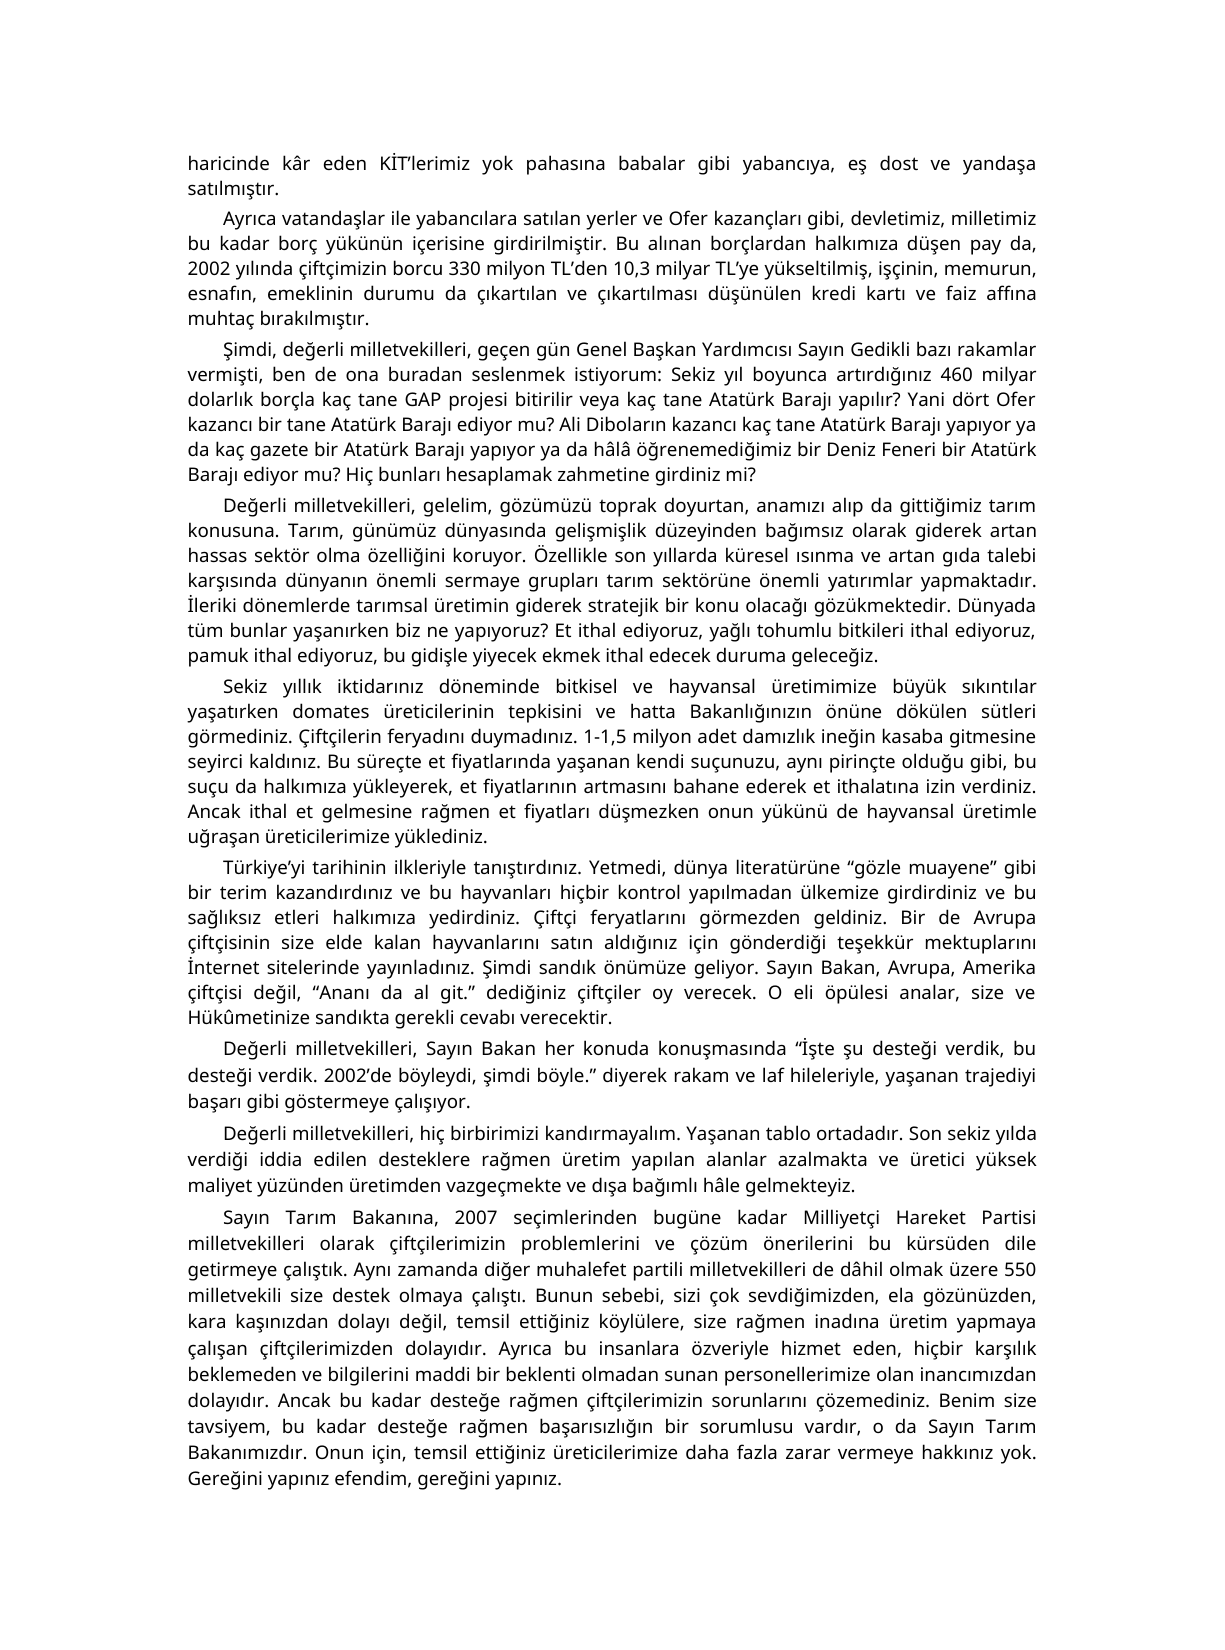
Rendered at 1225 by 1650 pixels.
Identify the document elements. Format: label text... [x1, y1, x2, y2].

text Değerli milletvekilleri, Sayın Bakan her konuda konuşmasında “İşte şu desteği verdik, bu desteği verdik. 2002’de böyleydi, şimdi böyle.” diyerek rakam ve laf hileleriyle, yaşanan trajediyi başarı gibi göstermeye çalışıyor. [187, 1035, 1037, 1113]
text Değerli milletvekilleri, gelelim, gözümüzü toprak doyurtan, anamızı alıp da gittiğimiz tarım konusuna. Tarım, günümüz dünyasında gelişmişlik düzeyinden bağımsız olarak giderek artan hassas sektör olma özelliğini koruyor. Özellikle son yıllarda küresel ısınma ve artan gıda talebi karşısında dünyanın önemli sermaye grupları tarım sektörüne önemli yatırımlar yapmaktadır. İleriki dönemlerde tarımsal üretimin giderek stratejik bir konu olacağı gözükmektedir. Dünyada tüm bunlar yaşanırken biz ne yapıyoruz? Et ithal ediyoruz, yağlı tohumlu bitkileri ithal ediyoruz, pamuk ithal ediyoruz, bu gidişle yiyecek ekmek ithal edecek duruma geleceğiz. [187, 492, 1037, 667]
text Sayın Tarım Bakanına, 2007 seçimlerinden bugüne kadar Milliyetçi Hareket Partisi milletvekilleri olarak çiftçilerimizin problemlerini ve çözüm önerilerini bu kürsüden dile getirmeye çalıştık. Aynı zamanda diğer muhalefet partili milletvekilleri de dâhil olmak üzere 550 milletvekili size destek olmaya çalıştı. Bunun sebebi, sizi çok sevdiğimizden, ela gözünüzden, kara kaşınızdan dolayı değil, temsil ettiğiniz köylülere, size rağmen inadına üretim yapmaya çalışan çiftçilerimizden dolayıdır. Ayrıca bu insanlara özveriyle hizmet eden, hiçbir karşılık beklemeden ve bilgilerini maddi bir beklenti olmadan sunan personellerimize olan inancımızdan dolayıdır. Ancak bu kadar desteğe rağmen çiftçilerimizin sorunlarını çözemediniz. Benim size tavsiyem, bu kadar desteğe rağmen başarısızlığın bir sorumlusu vardır, o da Sayın Tarım Bakanımızdır. Onun için, temsil ettiğiniz üreticilerimize daha fazla zarar vermeye hakkınız yok. Gereğini yapınız efendim, gereğini yapınız. [187, 1203, 1037, 1491]
text Şimdi, değerli milletvekilleri, geçen gün Genel Başkan Yardımcısı Sayın Gedikli bazı rakamlar vermişti, ben de ona buradan seslenmek istiyorum: Sekiz yıl boyunca artırdığınız 460 milyar dolarlık borçla kaç tane GAP projesi bitirilir veya kaç tane Atatürk Barajı yapılır? Yani dört Ofer kazancı bir tane Atatürk Barajı ediyor mu? Ali Diboların kazancı kaç tane Atatürk Barajı yapıyor ya da kaç gazete bir Atatürk Barajı yapıyor ya da hâlâ öğrenemediğimiz bir Deniz Feneri bir Atatürk Barajı ediyor mu? Hiç bunları hesaplamak zahmetine girdiniz mi? [187, 337, 1037, 487]
text Türkiye’yi tarihinin ilkleriyle tanıştırdınız. Yetmedi, dünya literatürüne “gözle muayene” gibi bir terim kazandırdınız ve bu hayvanları hiçbir kontrol yapılmadan ülkemize girdirdiniz ve bu sağlıksız etleri halkımıza yedirdiniz. Çiftçi feryatlarını görmezden geldiniz. Bir de Avrupa çiftçisinin size elde kalan hayvanlarını satın aldığınız için gönderdiği teşekkür mektuplarını İnternet sitelerinde yayınladınız. Şimdi sandık önümüze geliyor. Sayın Bakan, Avrupa, Amerika çiftçisi değil, “Ananı da al git.” dediğiniz çiftçiler oy verecek. O eli öpülesi analar, size ve Hükûmetinize sandıkta gerekli cevabı verecektir. [187, 854, 1037, 1029]
text Değerli milletvekilleri, hiç birbirimizi kandırmayalım. Yaşanan tablo ortadadır. Son sekiz yılda verdiği iddia edilen desteklere rağmen üretim yapılan alanlar azalmakta ve üretici yüksek maliyet yüzünden üretimden vazgeçmekte ve dışa bağımlı hâle gelmekteyiz. [187, 1119, 1037, 1198]
text Sekiz yıllık iktidarınız döneminde bitkisel ve hayvansal üretimimize büyük sıkıntılar yaşatırken domates üreticilerinin tepkisini ve hatta Bakanlığınızın önüne dökülen sütleri görmediniz. Çiftçilerin feryadını duymadınız. 1-1,5 milyon adet damızlık ineğin kasaba gitmesine seyirci kaldınız. Bu süreçte et fiyatlarında yaşanan kendi suçunuzu, aynı pirinçte olduğu gibi, bu suçu da halkımıza yükleyerek, et fiyatlarının artmasını bahane ederek et ithalatına izin verdiniz. Ancak ithal et gelmesine rağmen et fiyatları düşmezken onun yükünü de hayvansal üretimle uğraşan üreticilerimize yüklediniz. [187, 673, 1037, 848]
text Ayrıca vatandaşlar ile yabancılara satılan yerler ve Ofer kazançları gibi, devletimiz, milletimiz bu kadar borç yükünün içerisine girdirilmiştir. Bu alınan borçlardan halkımıza düşen pay da, 2002 yılında çiftçimizin borcu 330 milyon TL’den 10,3 milyar TL’ye yükseltilmiş, işçinin, memurun, esnafın, emeklinin durumu da çıkartılan ve çıkartılması düşünülen kredi kartı ve faiz affına muhtaç bırakılmıştır. [187, 206, 1037, 331]
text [187, 150, 1037, 200]
